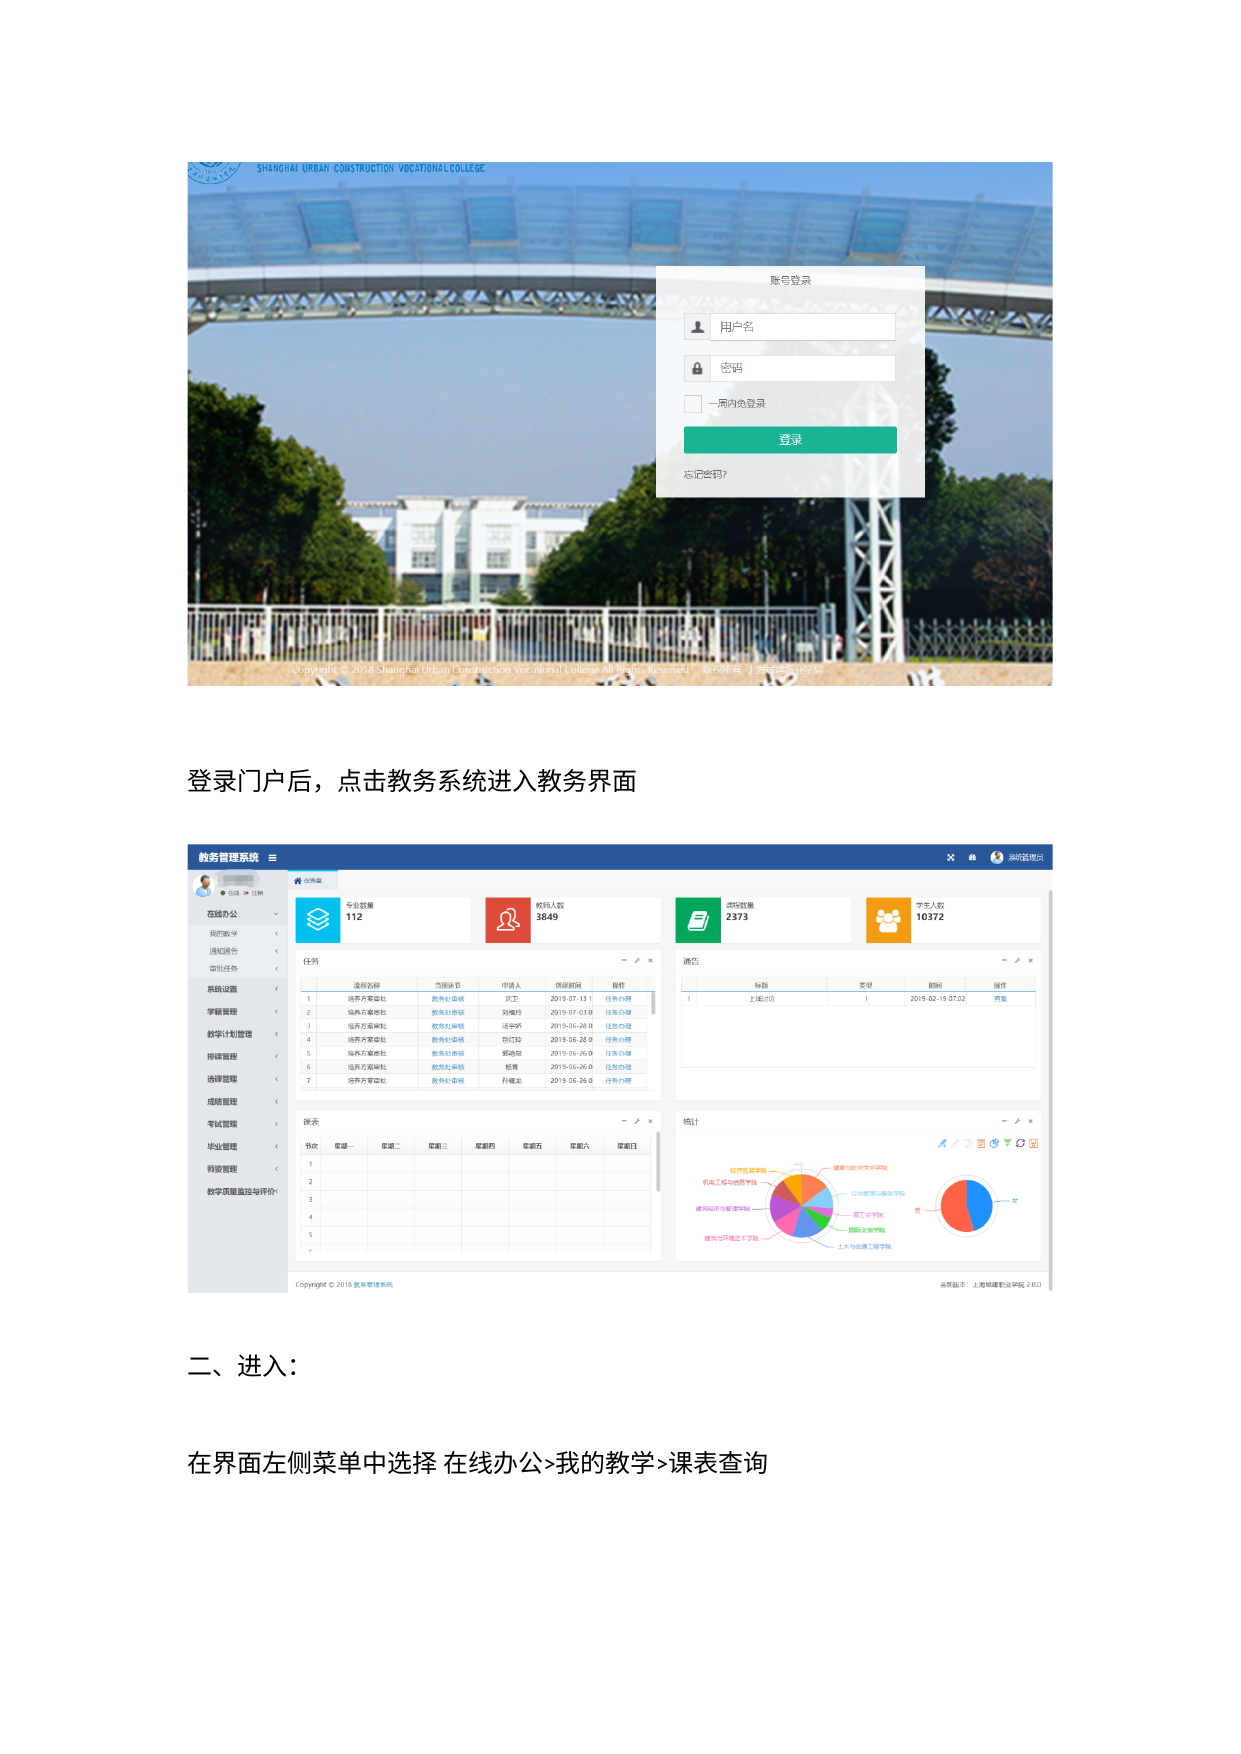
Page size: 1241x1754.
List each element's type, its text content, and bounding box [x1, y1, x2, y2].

text 二、进入： [187, 1332, 1053, 1397]
text 登录门户后，点击教务系统进入教务界面 [187, 747, 1053, 812]
picture [187, 162, 1053, 686]
text 在界面左侧菜单中选择 在线办公>我的教学>课表查询 [187, 1429, 1053, 1494]
picture [187, 844, 1053, 1293]
